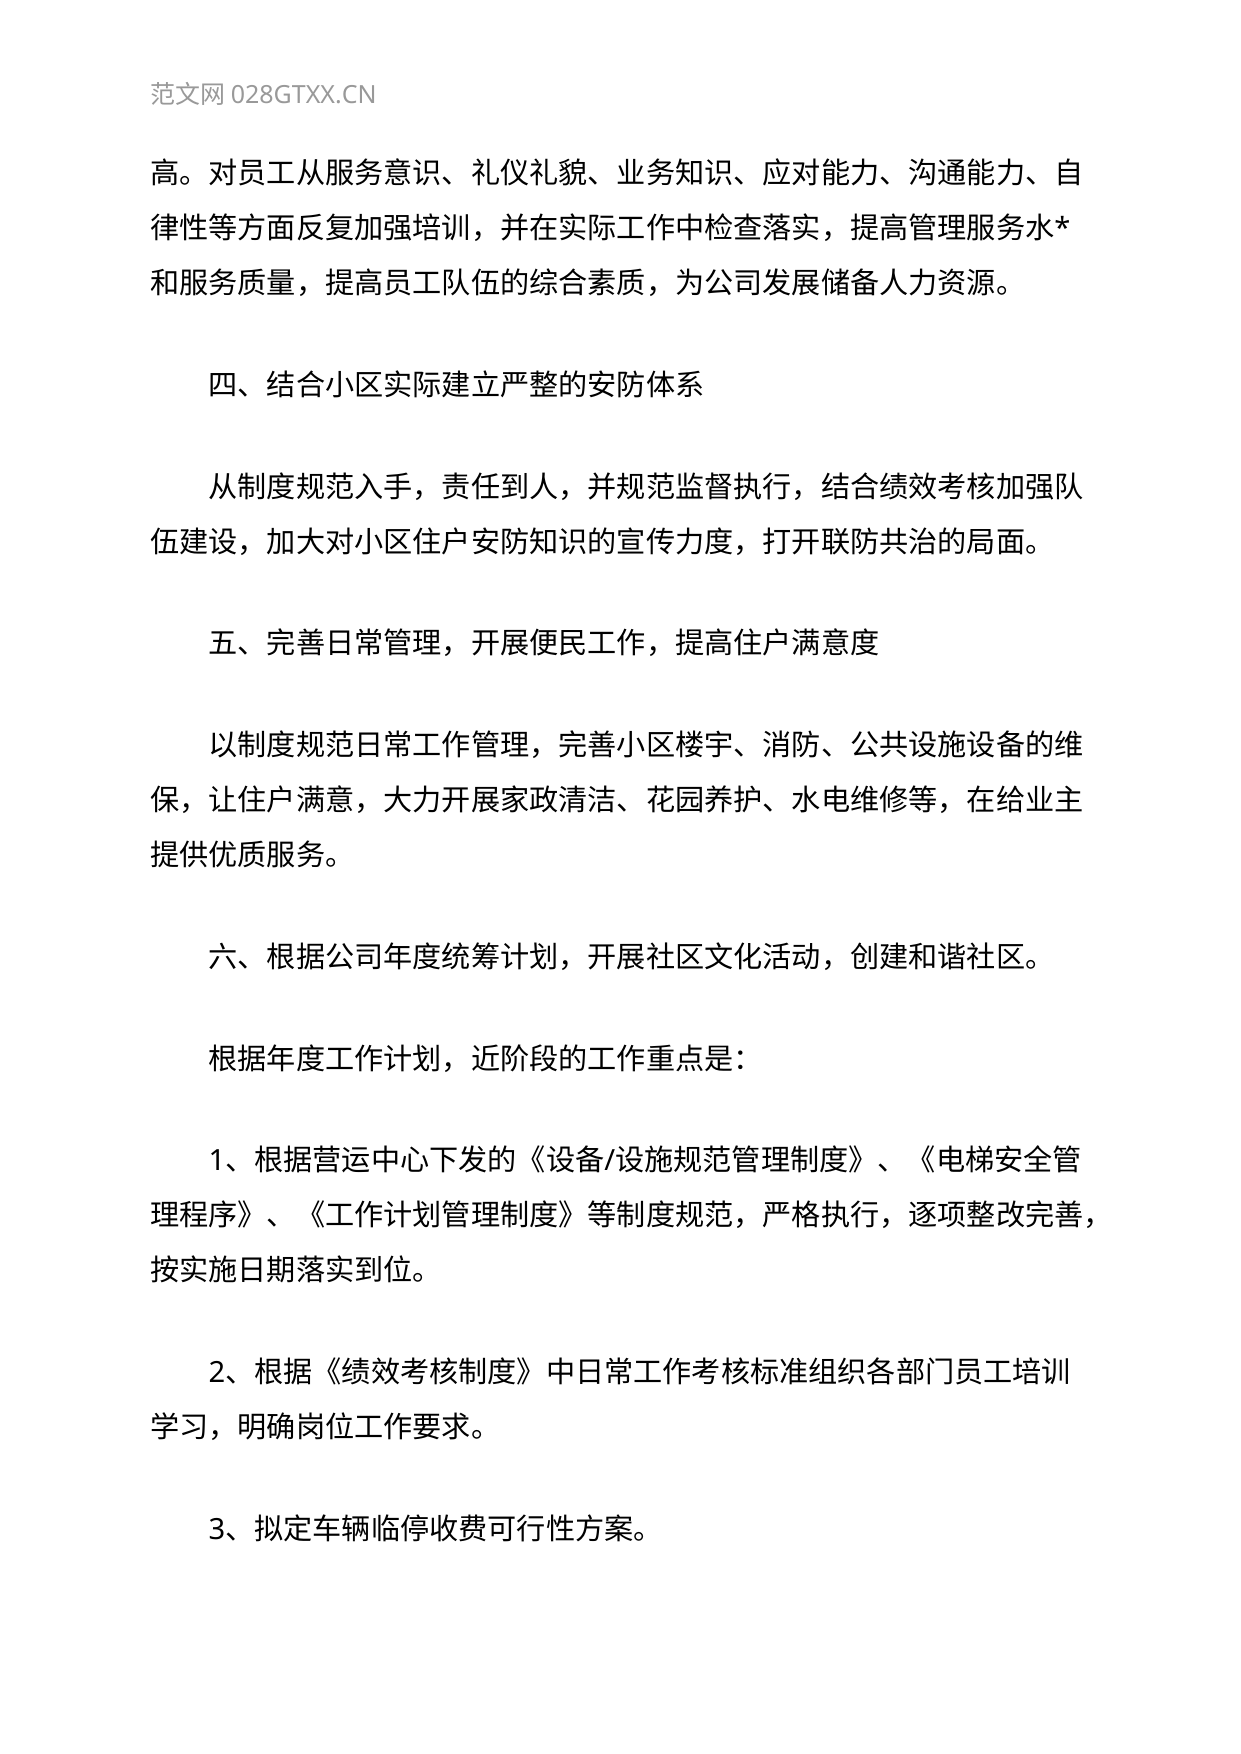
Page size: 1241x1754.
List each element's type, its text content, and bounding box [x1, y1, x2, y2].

text 1、根据营运中心下发的《设备/设施规范管理制度》、《电梯安全管理程序》、《工作计划管理制度》等制度规范，严格执行，逐项整改完善，按实施日期落实到位。 [150, 1137, 1090, 1289]
text 根据年度工作计划，近阶段的工作重点是： [150, 1035, 1090, 1077]
text 3、拟定车辆临停收费可行性方案。 [150, 1505, 1090, 1548]
text 从制度规范入手，责任到人，并规范监督执行，结合绩效考核加强队伍建设，加大对小区住户安防知识的宣传力度，打开联防共治的局面。 [150, 463, 1090, 561]
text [150, 150, 1090, 302]
text 五、完善日常管理，开展便民工作，提高住户满意度 [150, 620, 1090, 662]
text 以制度规范日常工作管理，完善小区楼宇、消防、公共设施设备的维保，让住户满意，大力开展家政清洁、花园养护、水电维修等，在给业主提供优质服务。 [150, 722, 1090, 874]
text 2、根据《绩效考核制度》中日常工作考核标准组织各部门员工培训学习，明确岗位工作要求。 [150, 1349, 1090, 1446]
text 四、结合小区实际建立严整的安防体系 [150, 362, 1090, 404]
text 六、根据公司年度统筹计划，开展社区文化活动，创建和谐社区。 [150, 933, 1090, 976]
